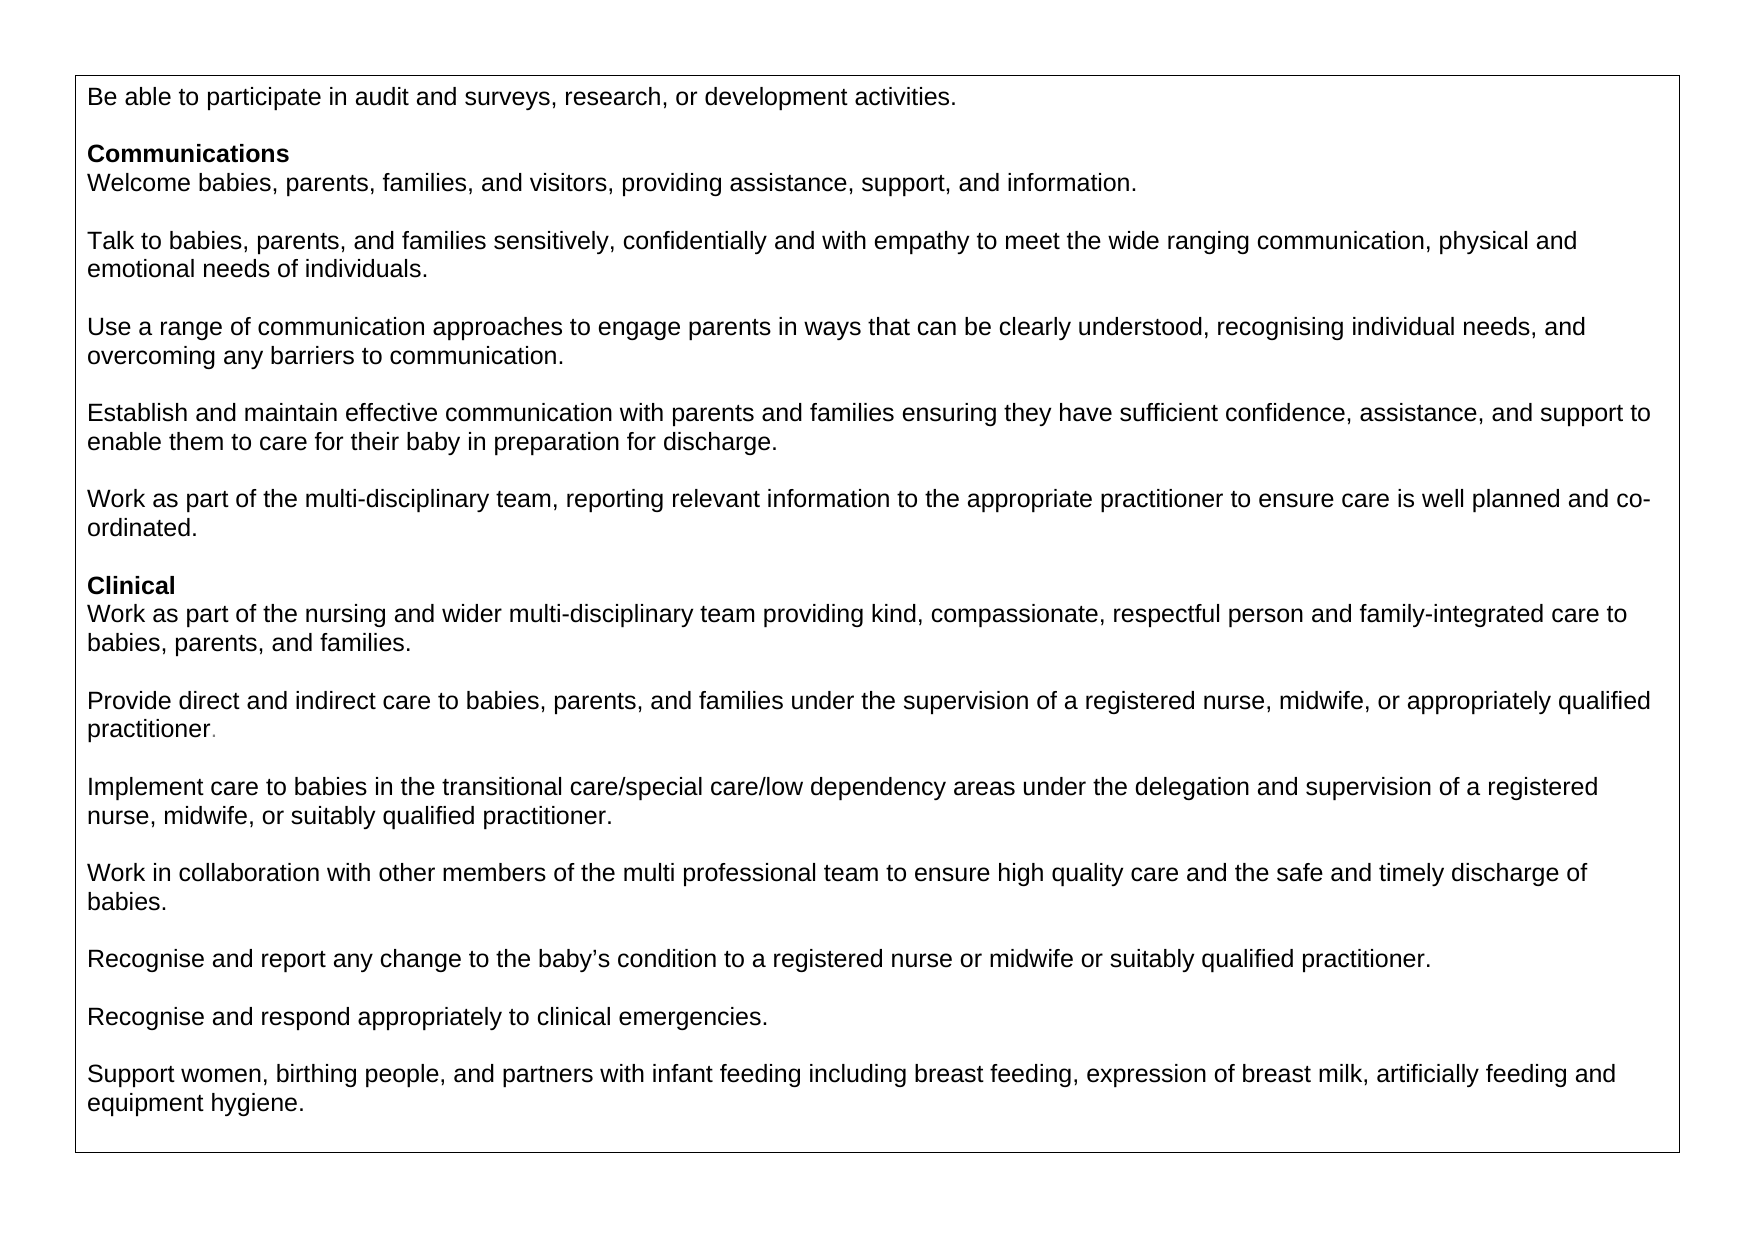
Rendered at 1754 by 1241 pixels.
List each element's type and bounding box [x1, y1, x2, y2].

table_cell [76, 76, 1679, 1152]
